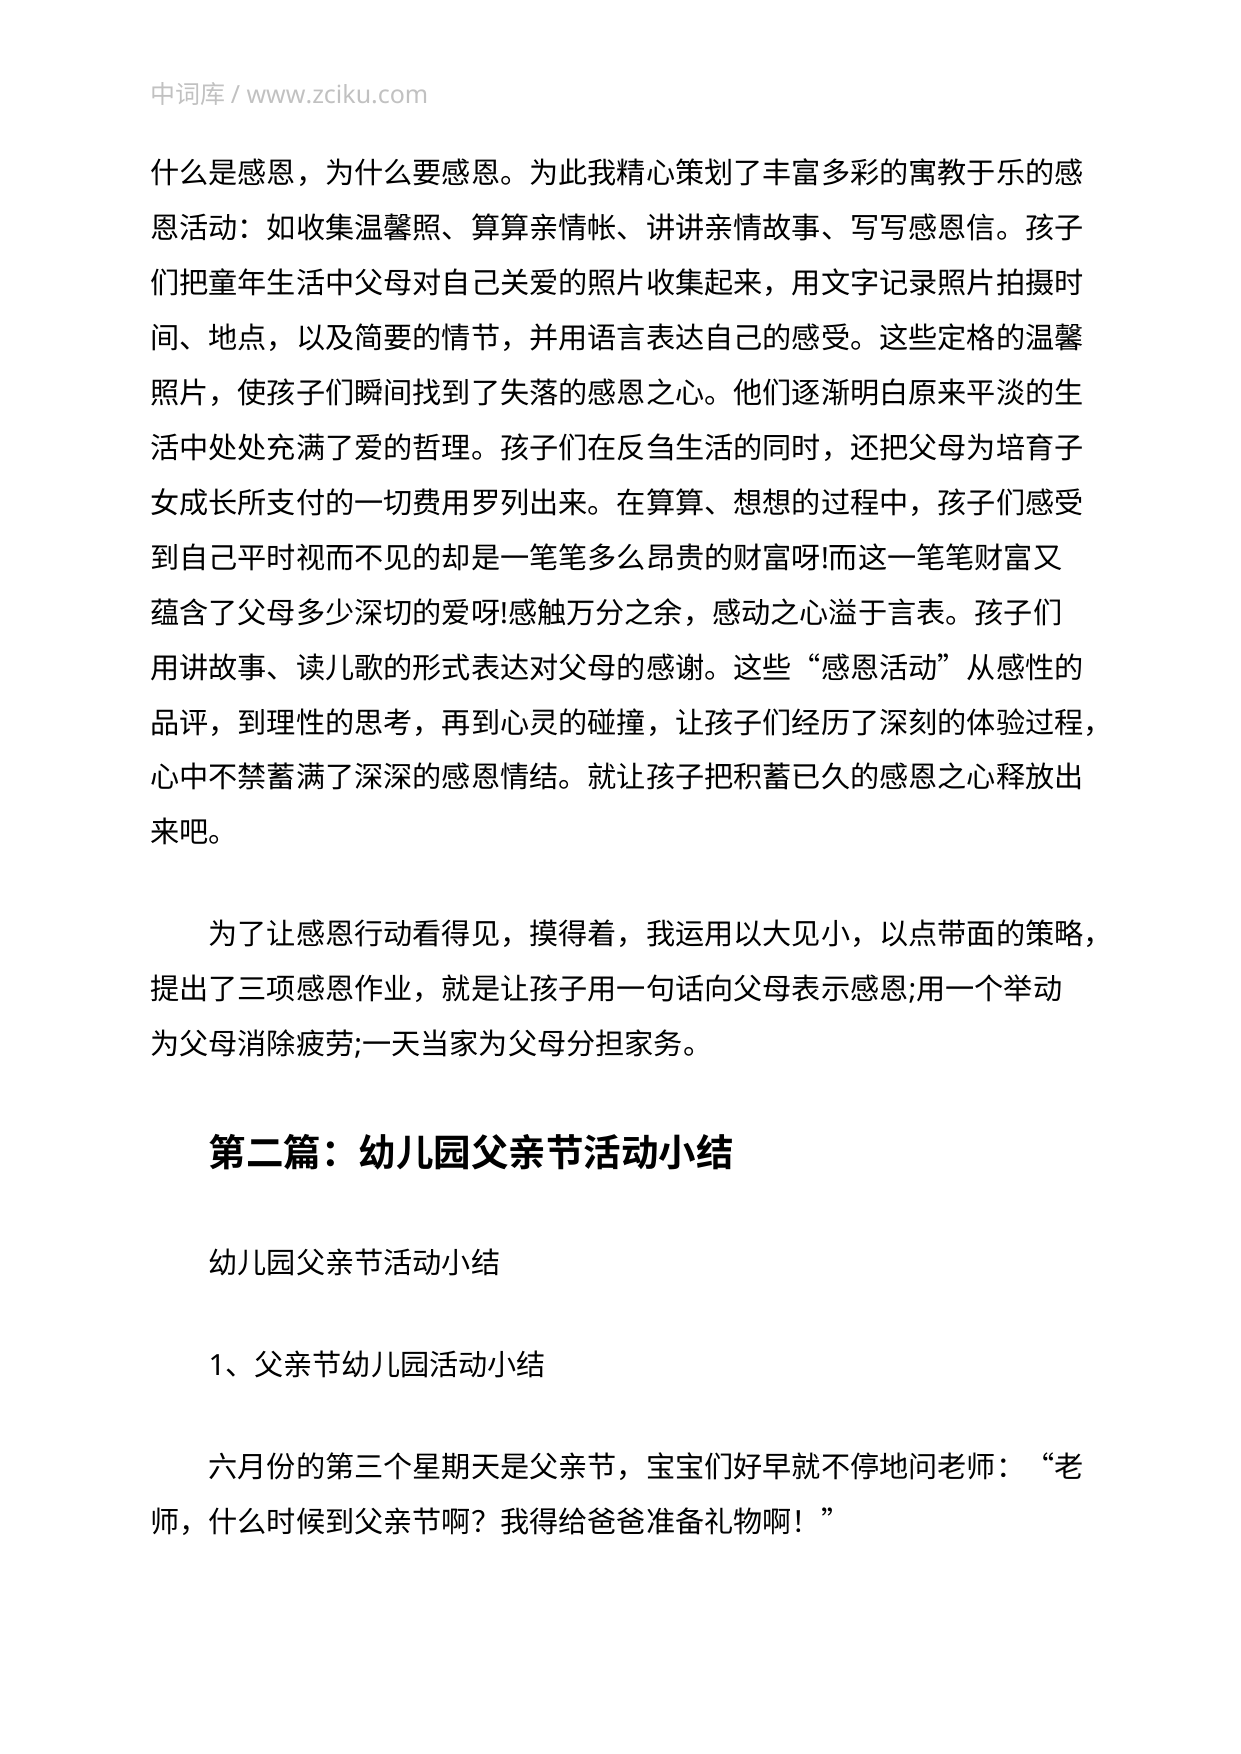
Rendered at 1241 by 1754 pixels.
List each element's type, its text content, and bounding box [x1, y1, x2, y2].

text 为了让感恩行动看得见，摸得着，我运用以大见小，以点带面的策略，提出了三项感恩作业，就是让孩子用一句话向父母表示感恩;用一个举动为父母消除疲劳;一天当家为父母分担家务。 [150, 911, 1090, 1063]
text 第二篇：幼儿园父亲节活动小结 [150, 1123, 1090, 1177]
text 六月份的第三个星期天是父亲节，宝宝们好早就不停地问老师：“老师，什么时候到父亲节啊？我得给爸爸准备礼物啊！” [150, 1444, 1090, 1541]
text 幼儿园父亲节活动小结 [150, 1240, 1090, 1282]
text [150, 150, 1090, 851]
text 1、父亲节幼儿园活动小结 [150, 1342, 1090, 1384]
